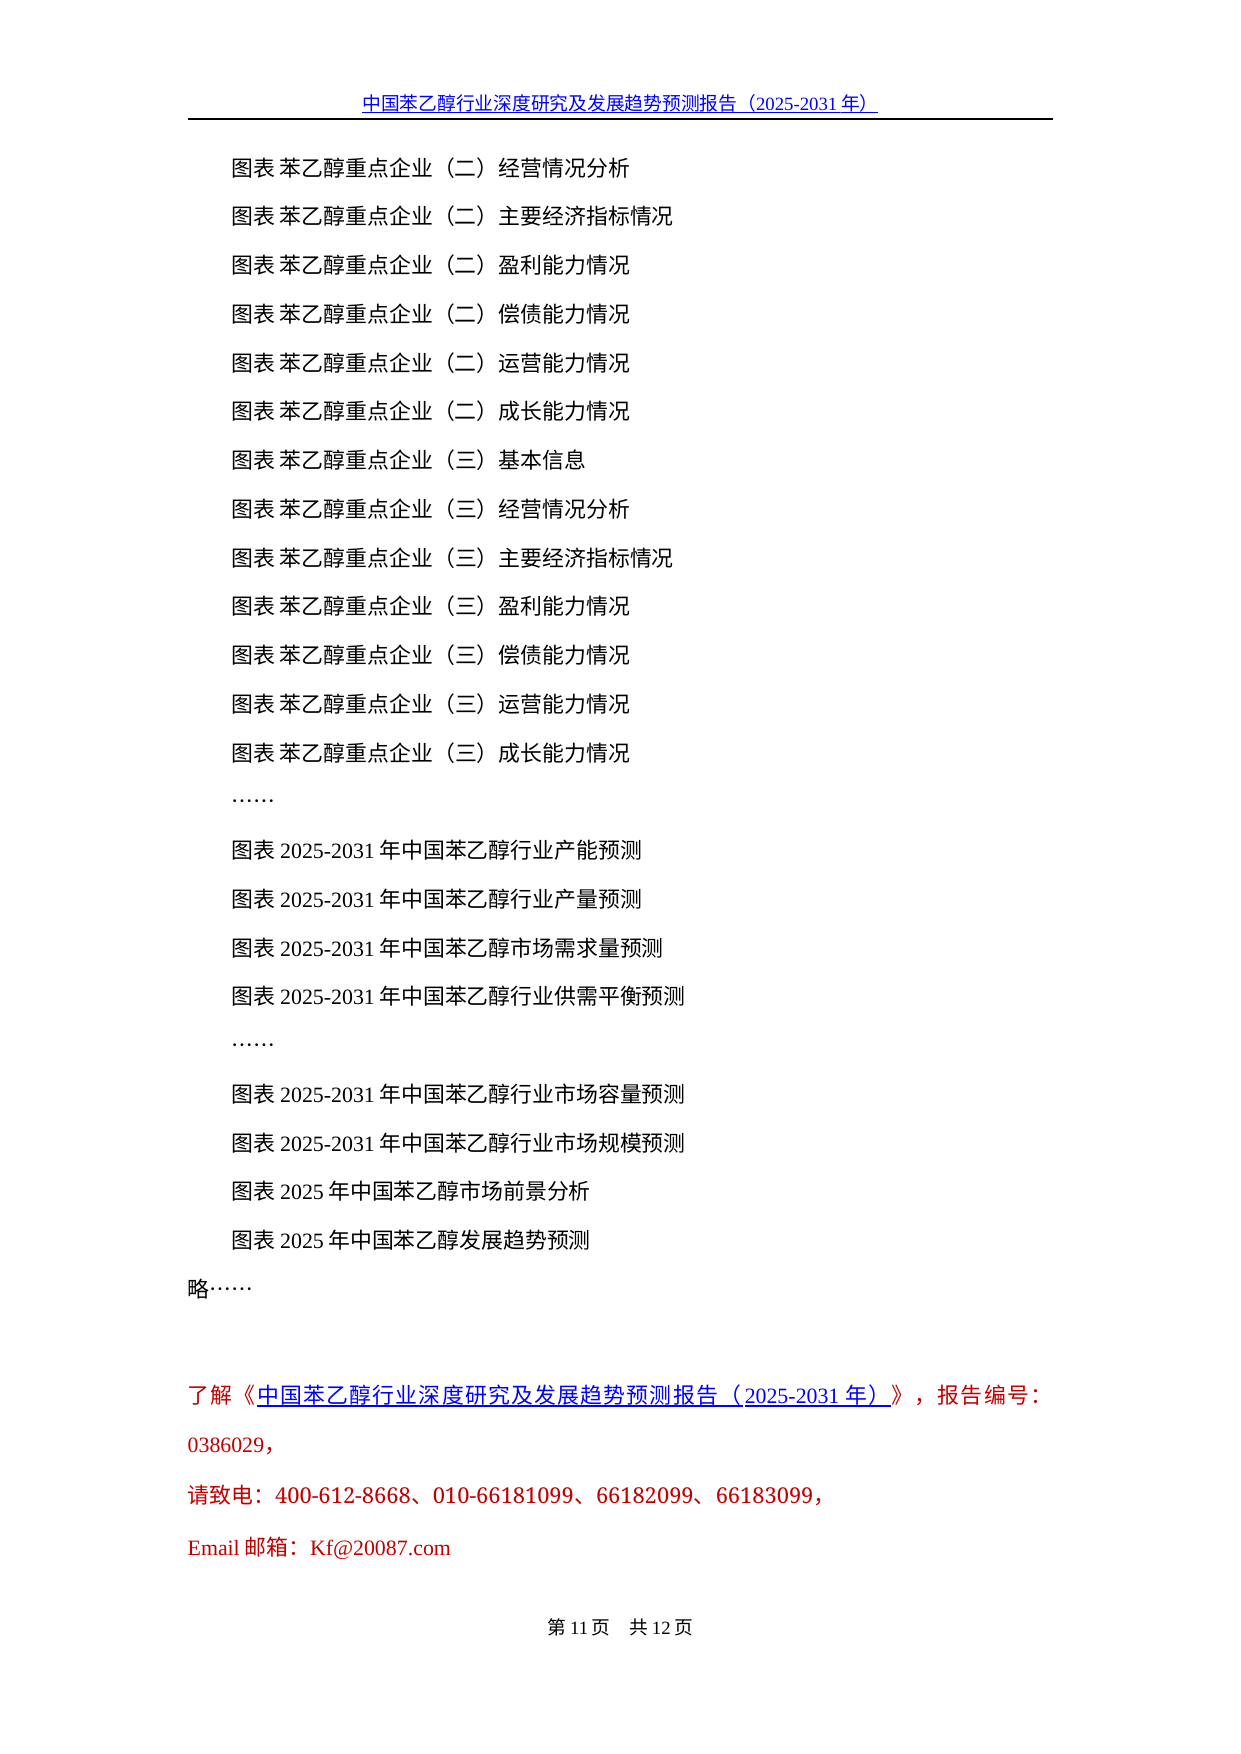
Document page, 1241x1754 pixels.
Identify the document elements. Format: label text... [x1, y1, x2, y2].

text 了解《中国苯乙醇行业深度研究及发展趋势预测报告（2025-2031年）》，报告编号：0386029， [187, 1378, 1053, 1459]
text 请致电：400-612-8668、010-66181099、66182099、66183099， [187, 1478, 1053, 1511]
text Email邮箱：Kf@20087.com [187, 1530, 1053, 1562]
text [187, 150, 1053, 1304]
